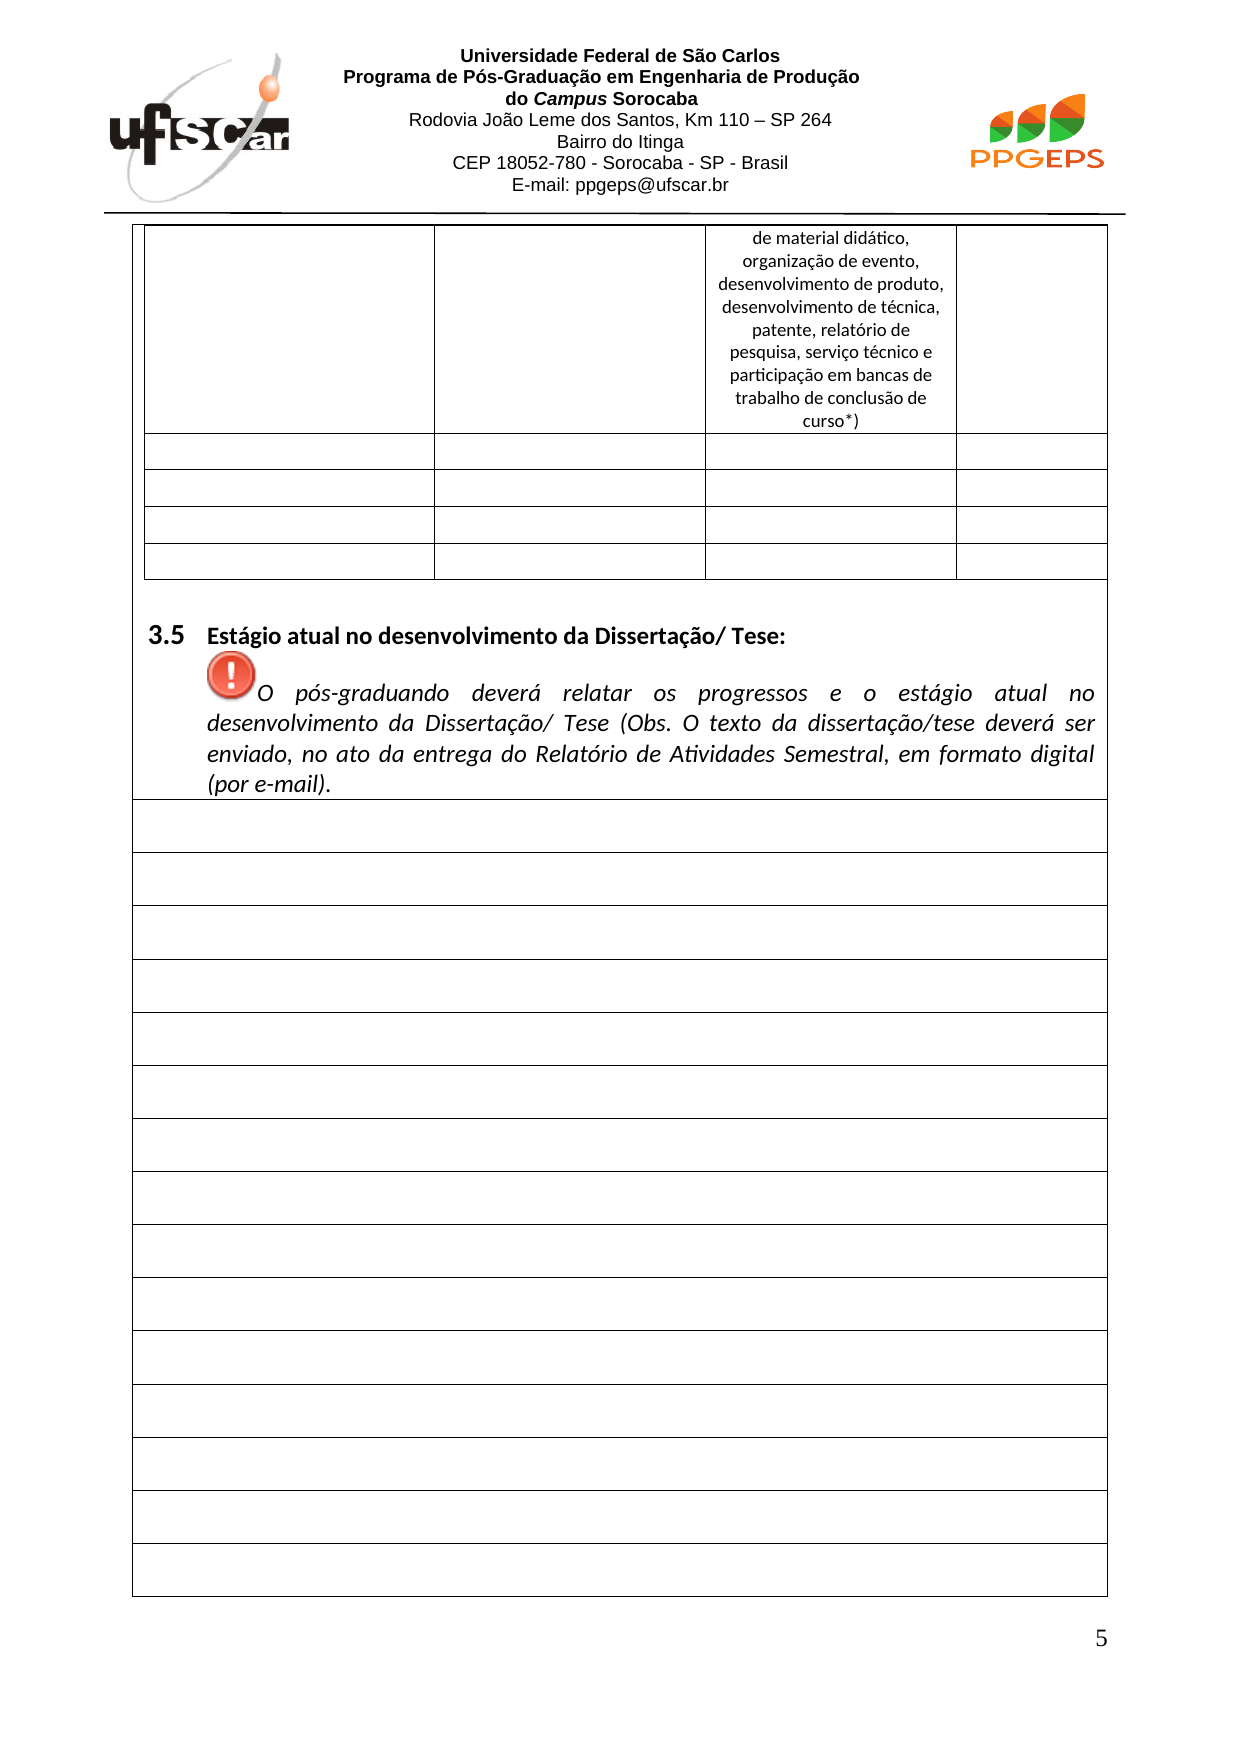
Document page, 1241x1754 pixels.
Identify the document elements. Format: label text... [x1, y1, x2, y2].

table_cell [133, 853, 1107, 905]
table_cell [133, 1385, 1107, 1437]
table_cell [133, 1172, 1107, 1224]
table_cell [133, 1438, 1107, 1490]
table_cell [133, 800, 1107, 852]
table_cell [133, 1066, 1107, 1118]
table_cell [133, 906, 1107, 958]
table_cell [133, 1544, 1107, 1596]
table_cell [133, 1278, 1107, 1330]
table_cell [133, 1225, 1107, 1277]
picture [940, 78, 1135, 186]
table_cell [133, 1491, 1107, 1543]
table_cell [133, 960, 1107, 1012]
table_cell [133, 1331, 1107, 1383]
picture [206, 651, 257, 702]
table_cell [133, 1013, 1107, 1065]
table_cell [133, 1119, 1107, 1171]
picture [96, 53, 298, 210]
